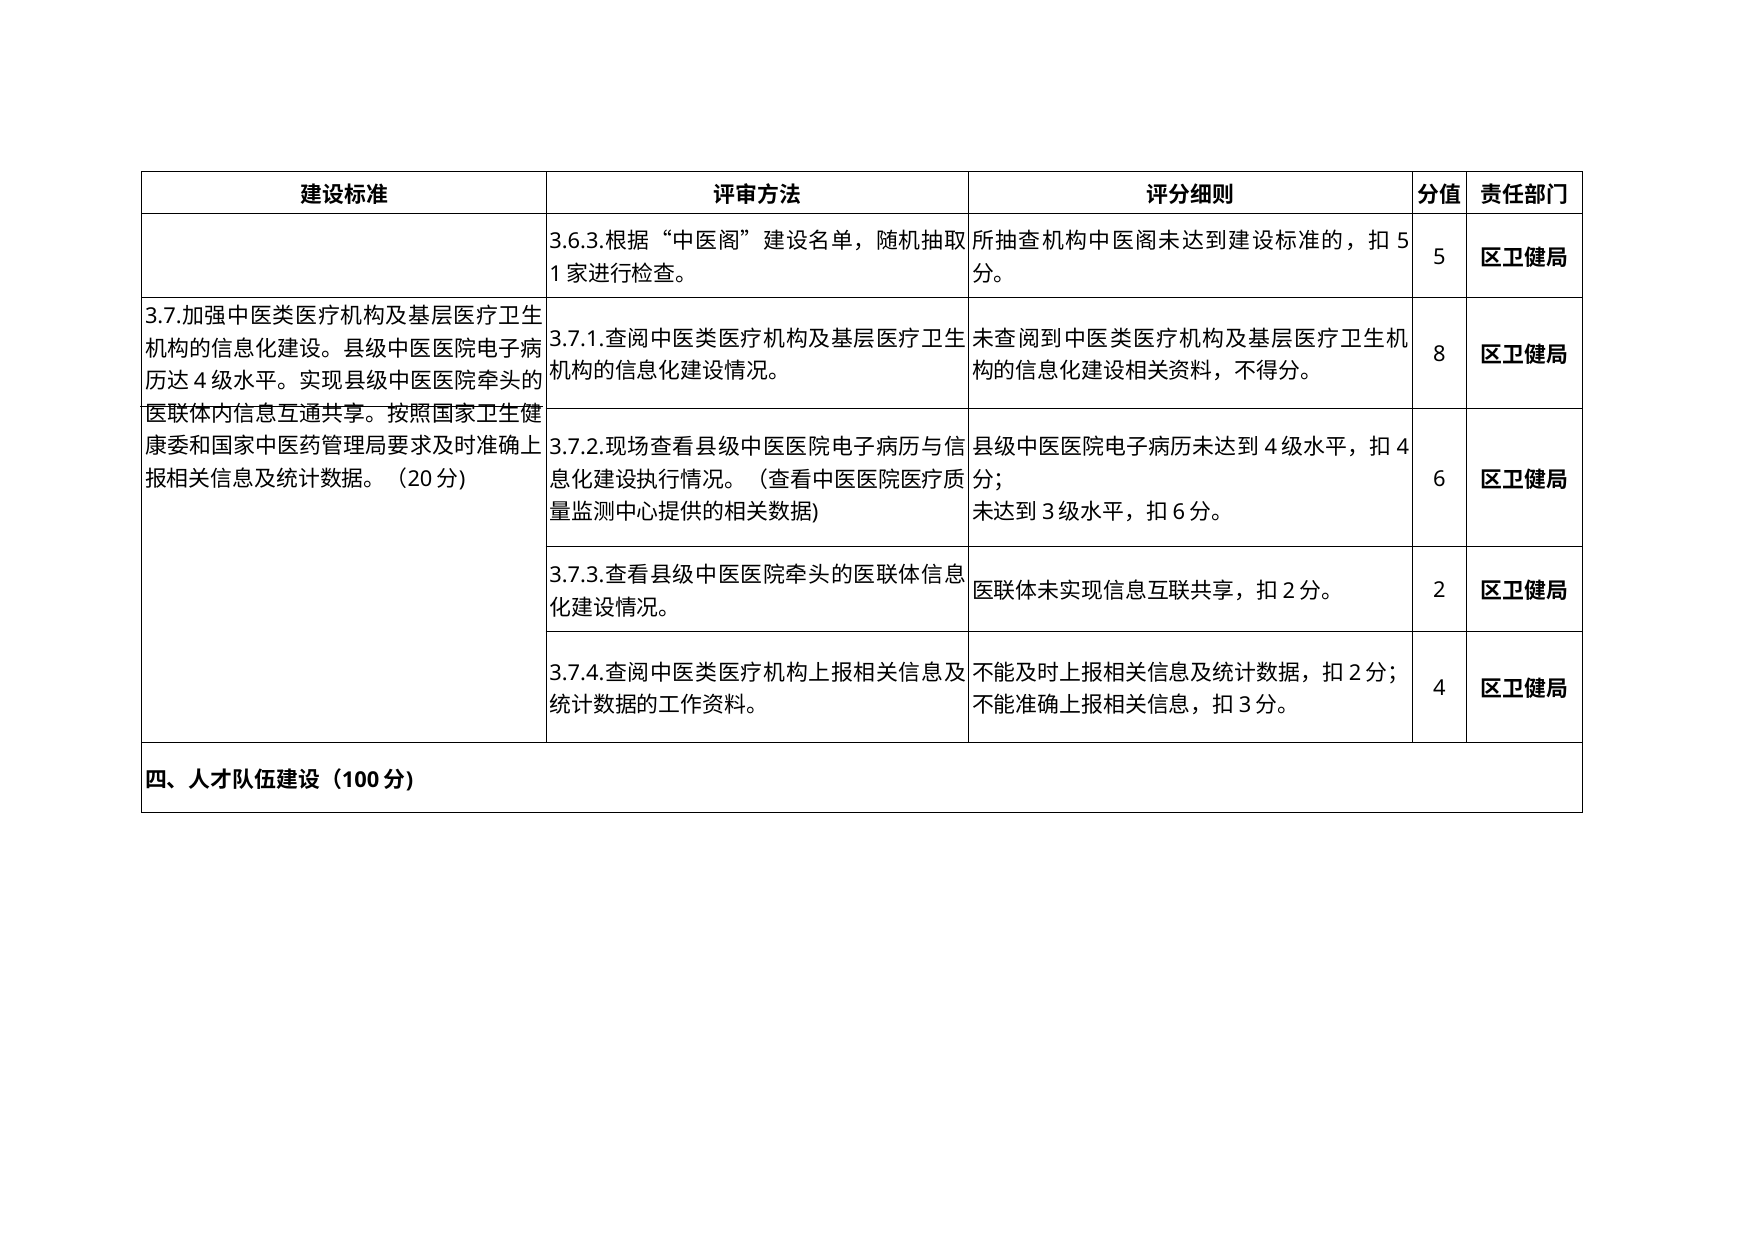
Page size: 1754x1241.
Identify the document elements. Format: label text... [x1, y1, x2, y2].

table_cell 所抽查机构中医阁未达到建设标准的，扣5分。 [969, 214, 1412, 297]
table_cell 5 [1413, 214, 1466, 297]
table_cell 区卫健局 [1467, 547, 1582, 631]
table_header 建设标准 [142, 172, 546, 213]
table_cell 3.7.2.现场查看县级中医医院电子病历与信息化建设执行情况。（查看中医医院医疗质量监测中心提供的相关数据) [547, 409, 968, 546]
table_header 评分细则 [969, 172, 1412, 213]
table_cell 区卫健局 [1467, 298, 1582, 408]
table_cell 不能及时上报相关信息及统计数据，扣2分；不能准确上报相关信息，扣3分。 [969, 632, 1412, 742]
table_cell 区卫健局 [1467, 632, 1582, 742]
table_cell 县级中医医院电子病历未达到4级水平，扣4分； 未达到3级水平，扣6分。 [969, 409, 1412, 546]
table_cell 3.6.3.根据“中医阁”建设名单，随机抽取1家进行检查。 [547, 214, 968, 297]
table_cell 区卫健局 [1467, 409, 1582, 546]
table_header 评审方法 [547, 172, 968, 213]
table_cell 2 [1413, 547, 1466, 631]
table_header 责任部门 [1467, 172, 1582, 213]
table_cell 未查阅到中医类医疗机构及基层医疗卫生机构的信息化建设相关资料，不得分。 [969, 298, 1412, 408]
table_cell 医联体未实现信息互联共享，扣2分。 [969, 547, 1412, 631]
table_cell 3.7.3.查看县级中医医院牵头的医联体信息化建设情况。 [547, 547, 968, 631]
table_cell 3.7.1.查阅中医类医疗机构及基层医疗卫生机构的信息化建设情况。 [547, 298, 968, 408]
table_cell 6 [1413, 409, 1466, 546]
table_cell 3.7.4.查阅中医类医疗机构上报相关信息及统计数据的工作资料。 [547, 632, 968, 742]
table_cell 8 [1413, 298, 1466, 408]
table_header 分值 [1413, 172, 1466, 213]
table_cell 4 [1413, 632, 1466, 742]
table_cell 3.7.加强中医类医疗机构及基层医疗卫生机构的信息化建设。县级中医医院电子病历达4级水平。实现县级中医医院牵头的医联体内信息互通共享。按照国家卫生健康委和国家中医药管理局要求及时准确上报相关信息及统计数据。（20分) [142, 298, 546, 742]
table_cell 四、人才队伍建设（100分) [142, 743, 1582, 812]
table_cell 区卫健局 [1467, 214, 1582, 297]
